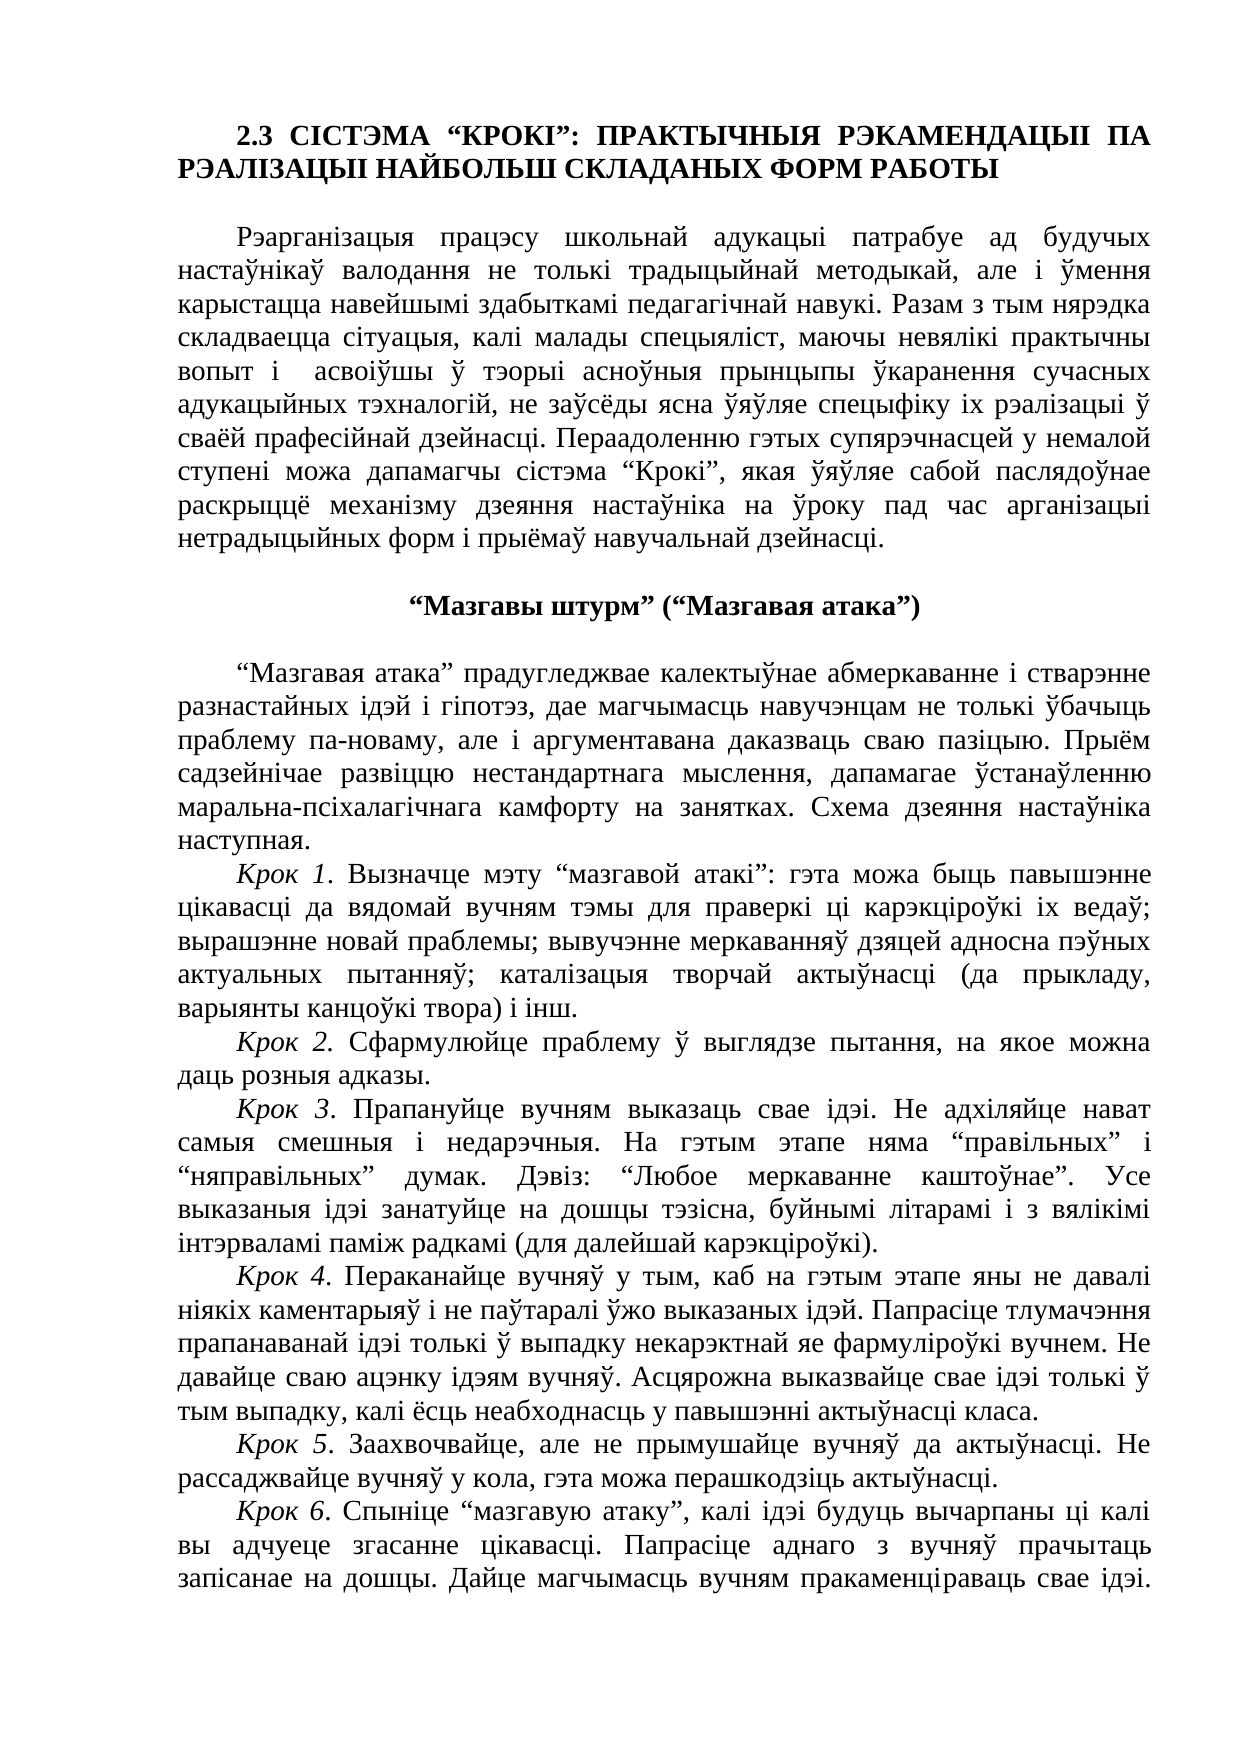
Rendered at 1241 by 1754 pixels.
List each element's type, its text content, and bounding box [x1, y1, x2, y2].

text “Мазгавая атака” прадугледжвае калектыўнае абмеркаванне і стварэнне разнастайных ідэй і гіпотэз, дае магчымасць навучэнцам не толькі ўбачыць праблему па-новаму, але і аргументавана даказваць сваю пазіцыю. Прыём садзейнічае развіццю нестандартнага мыслення, дапамагае ўстанаўленню маральна-псіхалагічнага камфорту на занятках. Схема дзеяння настаўніка наступная. [177, 655, 1152, 856]
text Крок 4. Пераканайце вучняў у тым, каб на гэтым этапе яны не давалі ніякіх каментарыяў і не паўтаралі ўжо выказаных ідэй. Папрасіце тлумачэння прапанаванай ідэі толькі ў выпадку некарэктнай яе фармуліроўкі вучнем. Не давайце сваю ацэнку ідэям вучняў. Асцярожна выказвайце свае ідэі толькі ў тым выпадку, калі ёсць неабходнасць у павышэнні актыўнасці класа. [177, 1258, 1152, 1426]
text Рэарганізацыя працэсу школьнай адукацыі патрабуе ад будучых настаўнікаў валодання не толькі традыцыйнай методыкай, але і ўмення карыстацца навейшымі здабыткамі педагагічнай навукі. Разам з тым нярэдка складваецца сітуацыя, калі малады спецыяліст, маючы невялікі практычны вопыт і асвоіўшы ў тэорыі асноўныя прынцыпы ўкаранення сучасных адукацыйных тэхналогій, не заўсёды ясна ўяўляе спецыфіку іх рэалізацыі ў сваёй прафесійнай дзейнасці. Пераадоленню гэтых супярэчнасцей у немалой ступені можа дапамагчы сістэма “Крокі”, якая ўяўляе сабой паслядоўнае раскрыццё механізму дзеяння настаўніка на ўроку пад час арганізацыі нетрадыцыйных форм і прыёмаў навучальнай дзейнасці. [177, 219, 1152, 554]
text Крок 5. Заахвочвайце, але не прымушайце вучняў да актыўнасці. Не рассаджвайце вучняў у кола, гэта можа перашкодзіць актыўнасці. [177, 1426, 1152, 1493]
text 2.3 СІСТЭМА “КРОКІ”: ПРАКТЫЧНЫЯ РЭКАМЕНДАЦЫІ ПА РЭАЛІЗАЦЫІ НАЙБОЛЬШ СКЛАДАНЫХ ФОРМ РАБОТЫ [177, 118, 1152, 185]
text Крок 2. Сфармулюйце праблему ў выглядзе пытання, на якое можна даць розныя адказы. [177, 1024, 1152, 1091]
text Крок 1. Вызначце мэту “мазгавой атакі”: гэта можа быць павышэнне цікавасці да вядомай вучням тэмы для праверкі ці карэкціроўкі іх ведаў; вырашэнне новай праблемы; вывучэнне меркаванняў дзяцей адносна пэўных актуальных пытанняў; каталізацыя творчай актыўнасці (да прыкладу, варыянты канцоўкі твора) і інш. [177, 856, 1152, 1024]
text Крок 3. Прапануйце вучням выказаць свае ідэі. Не адхіляйце нават самыя смешныя і недарэчныя. На гэтым этапе няма “правільных” і “няправільных” думак. Дэвіз: “Любое меркаванне каштоўнае”. Усе выказаныя ідэі занатуйце на дошцы тэзісна, буйнымі літарамі і з вялікімі інтэрваламі паміж радкамі (для далейшай карэкціроўкі). [177, 1091, 1152, 1258]
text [177, 1493, 1152, 1594]
text “Мазгавы штурм” (“Мазгавая атака”) [177, 588, 1152, 621]
